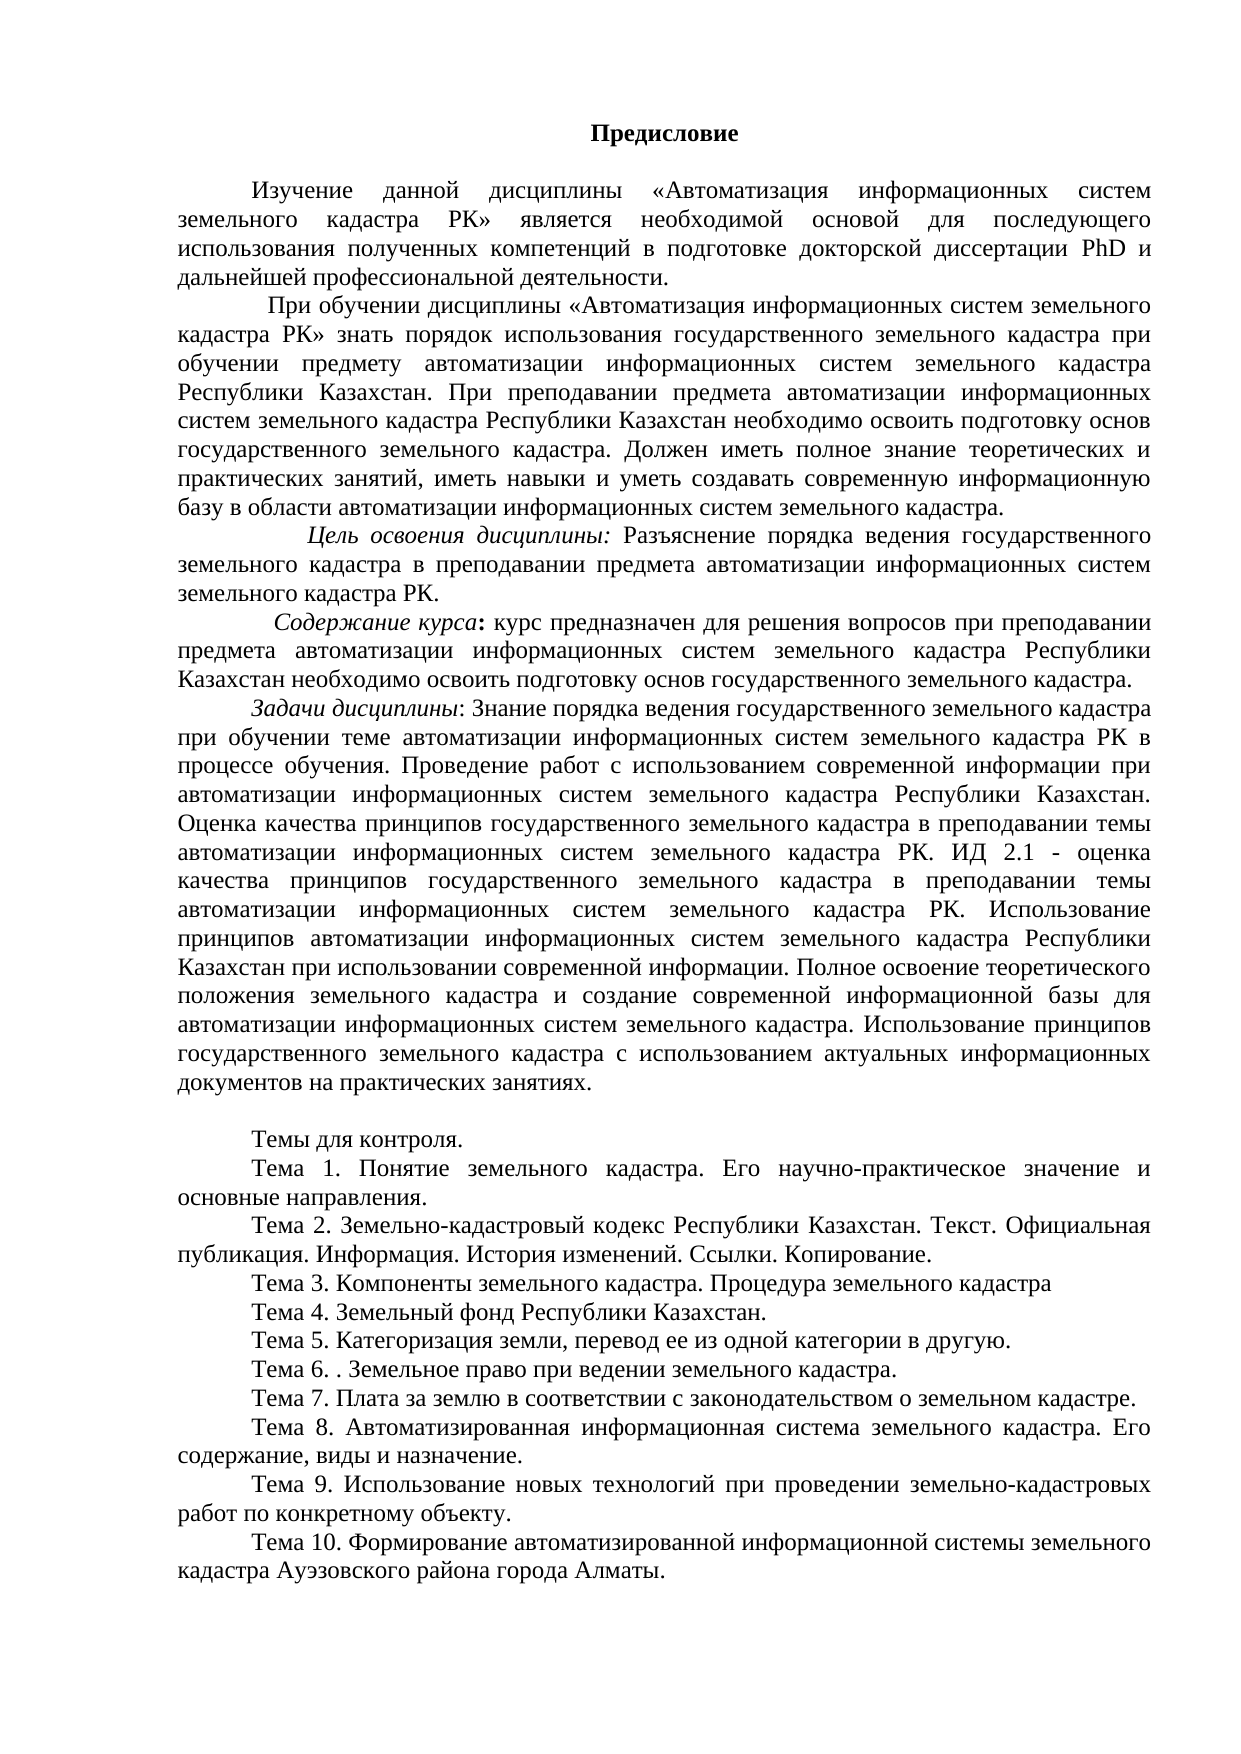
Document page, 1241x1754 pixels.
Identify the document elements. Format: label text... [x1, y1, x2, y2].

text Тема 7. Плата за землю в соответствии с законодательством о земельном кадастре. [177, 1383, 1152, 1412]
text Тема 8. Автоматизированная информационная система земельного кадастра. Его содержание, виды и назначение. [177, 1412, 1152, 1469]
text Предисловие [177, 118, 1152, 147]
text Тема 9. Использование новых технологий при проведении земельно-кадастровых работ по конкретному объекту. [177, 1469, 1152, 1527]
text Изучение данной дисциплины «Автоматизация информационных систем земельного кадастра РК» является необходимой основой для последующего использования полученных компетенций в подготовке докторской диссертации PhD и дальнейшей профессиональной деятельности. [177, 176, 1152, 291]
text Темы для контроля. [177, 1124, 1152, 1153]
text Тема 1. Понятие земельного кадастра. Его научно-практическое значение и основные направления. [177, 1153, 1152, 1211]
text Тема 5. Категоризация земли, перевод ее из одной категории в другую. [177, 1326, 1152, 1354]
text Тема 6. . Земельное право при ведении земельного кадастра. [177, 1354, 1152, 1383]
text Тема 4. Земельный фонд Республики Казахстан. [177, 1297, 1152, 1326]
text Задачи дисциплины: Знание порядка ведения государственного земельного кадастра при обучении теме автоматизации информационных систем земельного кадастра РК в процессе обучения. Проведение работ с использованием современной информации при автоматизации информационных систем земельного кадастра Республики Казахстан. Оценка качества принципов государственного земельного кадастра в преподавании темы автоматизации информационных систем земельного кадастра РК. ИД 2.1 - оценка качества принципов государственного земельного кадастра в преподавании темы автоматизации информационных систем земельного кадастра РК. Использование принципов автоматизации информационных систем земельного кадастра Республики Казахстан при использовании современной информации. Полное освоение теоретического положения земельного кадастра и создание современной информационной базы для автоматизации информационных систем земельного кадастра. Использование принципов государственного земельного кадастра с использованием актуальных информационных документов на практических занятиях. [177, 693, 1152, 1096]
text Тема 3. Компоненты земельного кадастра. Процедура земельного кадастра [177, 1268, 1152, 1297]
text При обучении дисциплины «Автоматизация информационных систем земельного кадастра РК» знать порядок использования государственного земельного кадастра при обучении предмету автоматизации информационных систем земельного кадастра Республики Казахстан. При преподавании предмета автоматизации информационных систем земельного кадастра Республики Казахстан необходимо освоить подготовку основ государственного земельного кадастра. Должен иметь полное знание теоретических и практических занятий, иметь навыки и уметь создавать современную информационную базу в области автоматизации информационных систем земельного кадастра. [177, 291, 1152, 521]
text Содержание курса: курс предназначен для решения вопросов при преподавании предмета автоматизации информационных систем земельного кадастра Республики Казахстан необходимо освоить подготовку основ государственного земельного кадастра. [177, 607, 1152, 693]
text Тема 2. Земельно-кадастровый кодекс Республики Казахстан. Текст. Официальная публикация. Информация. История изменений. Ссылки. Копирование. [177, 1211, 1152, 1268]
text Тема 10. Формирование автоматизированной информационной системы земельного кадастра Ауэзовского района города Алматы. [177, 1527, 1152, 1584]
text Цель освоения дисциплины: Разъяснение порядка ведения государственного земельного кадастра в преподавании предмета автоматизации информационных систем земельного кадастра РК. [177, 521, 1152, 607]
